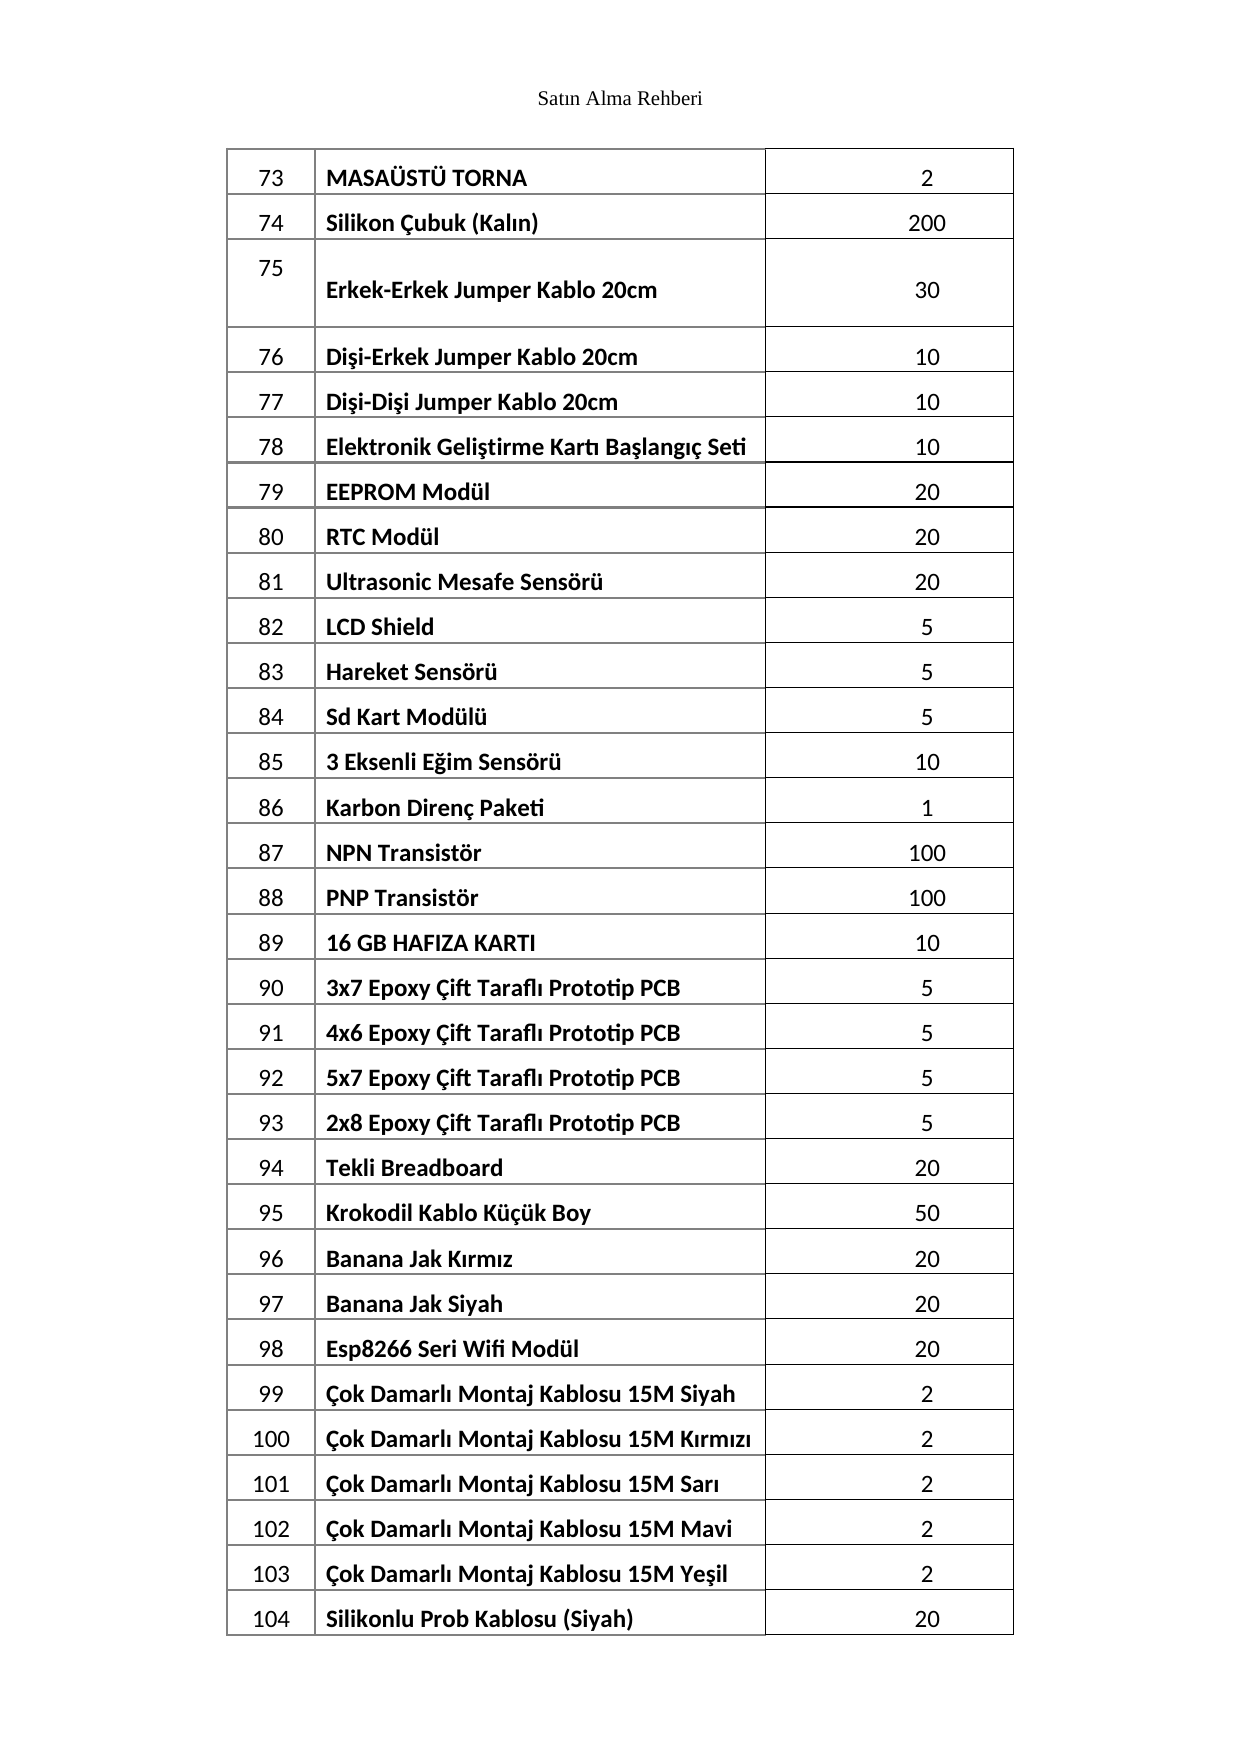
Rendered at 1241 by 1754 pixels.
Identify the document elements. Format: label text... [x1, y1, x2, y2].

table_cell 10 [766, 914, 1013, 957]
table_cell Banana Jak Kırmız [316, 1230, 765, 1273]
table_cell 1 [766, 778, 1013, 822]
table_cell 20 [766, 1139, 1013, 1183]
table_cell 5 [766, 1004, 1013, 1048]
table_cell Silikon Çubuk (Kalın) [316, 195, 765, 238]
table_cell 10 [766, 327, 1013, 371]
table_cell 2 [766, 1545, 1013, 1589]
table_cell Çok Damarlı Montaj Kablosu 15M Siyah [316, 1366, 765, 1408]
table_cell 93 [228, 1095, 314, 1138]
table_cell 5 [766, 1049, 1013, 1093]
table_cell 79 [228, 464, 314, 506]
table_cell 103 [228, 1546, 314, 1589]
table_cell Çok Damarlı Montaj Kablosu 15M Yeşil [316, 1546, 765, 1589]
table_cell 5x7 Epoxy Çift Taraflı Prototip PCB [316, 1050, 765, 1093]
table_cell 20 [766, 463, 1013, 506]
table_cell 5 [766, 598, 1013, 642]
table_cell 5 [766, 643, 1013, 687]
table_cell 100 [228, 1411, 314, 1454]
table_cell 5 [766, 959, 1013, 1003]
table_cell 97 [228, 1275, 314, 1318]
table_cell 77 [228, 373, 314, 416]
table_cell 20 [766, 1229, 1013, 1273]
table_cell 2 [766, 1365, 1013, 1408]
table_cell 78 [228, 418, 314, 461]
table_cell Silikonlu Prob Kablosu (Siyah) [316, 1591, 765, 1634]
table_cell EEPROM Modül [316, 464, 765, 506]
table_cell 82 [228, 599, 314, 642]
table_cell RTC Modül [316, 509, 765, 552]
table_cell 30 [766, 239, 1013, 326]
table_cell 4x6 Epoxy Çift Taraflı Prototip PCB [316, 1005, 765, 1048]
table_cell 83 [228, 644, 314, 687]
table_cell 3x7 Epoxy Çift Taraflı Prototip PCB [316, 960, 765, 1003]
table_cell Çok Damarlı Montaj Kablosu 15M Sarı [316, 1456, 765, 1499]
table_cell 20 [766, 1274, 1013, 1318]
table_cell 20 [766, 553, 1013, 597]
table_cell 100 [766, 823, 1013, 867]
table_cell 92 [228, 1050, 314, 1093]
table_cell 2 [766, 1410, 1013, 1454]
table_cell 2x8 Epoxy Çift Taraflı Prototip PCB [316, 1095, 765, 1138]
table_cell Dişi-Dişi Jumper Kablo 20cm [316, 373, 765, 416]
table_cell 96 [228, 1230, 314, 1273]
table_cell 98 [228, 1320, 314, 1363]
table_cell Krokodil Kablo Küçük Boy [316, 1185, 765, 1228]
table_cell Karbon Direnç Paketi [316, 779, 765, 822]
table_cell Elektronik Geliştirme Kartı Başlangıç Seti [316, 418, 765, 461]
table_cell 101 [228, 1456, 314, 1499]
table_cell 88 [228, 869, 314, 912]
table_cell 102 [228, 1501, 314, 1544]
table_cell 86 [228, 779, 314, 822]
table_cell 10 [766, 733, 1013, 777]
table_cell 89 [228, 915, 314, 957]
table_cell 2 [766, 1500, 1013, 1544]
table_cell 20 [766, 1319, 1013, 1363]
table_cell 10 [766, 417, 1013, 461]
table_cell 94 [228, 1140, 314, 1183]
table_cell Ultrasonic Mesafe Sensörü [316, 554, 765, 597]
table_cell Erkek-Erkek Jumper Kablo 20cm [316, 240, 765, 326]
table_cell 3 Eksenli Eğim Sensörü [316, 734, 765, 777]
table_cell 90 [228, 960, 314, 1003]
table_cell PNP Transistör [316, 869, 765, 912]
table_cell 75 [228, 240, 314, 326]
table_cell 100 [766, 868, 1013, 912]
table_cell 2 [766, 149, 1013, 193]
table_cell Çok Damarlı Montaj Kablosu 15M Kırmızı [316, 1411, 765, 1454]
table_cell Esp8266 Seri Wifi Modül [316, 1320, 765, 1363]
table_cell 74 [228, 195, 314, 238]
table_cell 2 [766, 1455, 1013, 1499]
table_cell 5 [766, 1094, 1013, 1138]
table_cell 76 [228, 328, 314, 371]
table_cell 10 [766, 372, 1013, 416]
table_cell Çok Damarlı Montaj Kablosu 15M Mavi [316, 1501, 765, 1544]
table_cell 84 [228, 689, 314, 732]
table_cell LCD Shield [316, 599, 765, 642]
table_cell 80 [228, 509, 314, 552]
table_cell 85 [228, 734, 314, 777]
table_cell 73 [228, 150, 314, 193]
table_cell 104 [228, 1591, 314, 1634]
table_cell 81 [228, 554, 314, 597]
table_cell Hareket Sensörü [316, 644, 765, 687]
table_cell MASAÜSTÜ TORNA [316, 150, 765, 193]
table_cell 91 [228, 1005, 314, 1048]
table_cell NPN Transistör [316, 824, 765, 867]
table_cell Sd Kart Modülü [316, 689, 765, 732]
table_cell 87 [228, 824, 314, 867]
table_cell 95 [228, 1185, 314, 1228]
table_cell Banana Jak Siyah [316, 1275, 765, 1318]
table_cell 200 [766, 194, 1013, 238]
table_cell 20 [766, 508, 1013, 552]
table_cell Dişi-Erkek Jumper Kablo 20cm [316, 328, 765, 371]
table_cell 5 [766, 688, 1013, 732]
table_cell 50 [766, 1184, 1013, 1228]
table_cell 16 GB HAFIZA KARTI [316, 915, 765, 957]
table_cell 20 [766, 1590, 1013, 1634]
table_cell 99 [228, 1366, 314, 1408]
table_cell Tekli Breadboard [316, 1140, 765, 1183]
